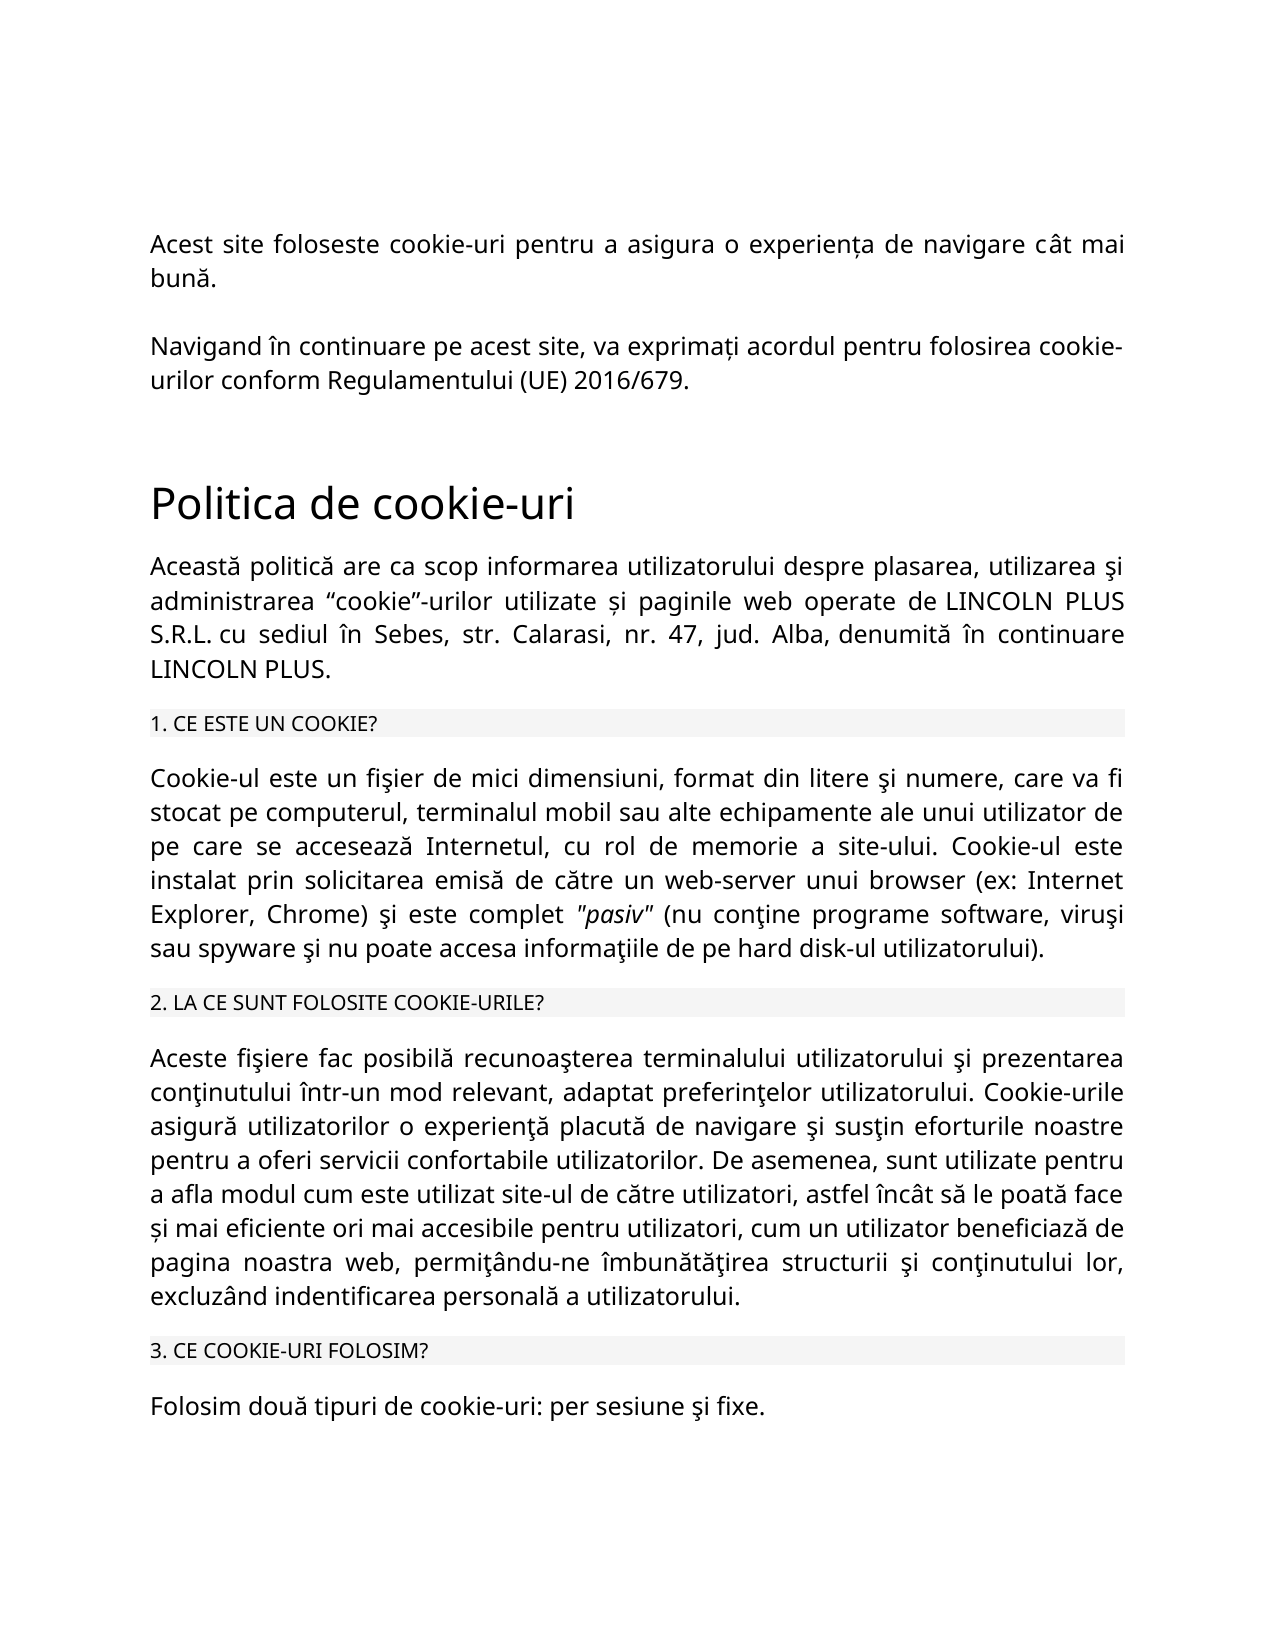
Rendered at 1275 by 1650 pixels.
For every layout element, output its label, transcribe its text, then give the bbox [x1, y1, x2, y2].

text Cookie-ul este un fişier de mici dimensiuni, format din litere şi numere, care va fi stocat pe computerul, terminalul mobil sau alte echipamente ale unui utilizator de pe care se accesează Internetul, cu rol de memorie a site-ului. Cookie-ul este instalat prin solicitarea emisă de către un web-server unui browser (ex: Internet Explorer, Chrome) şi este complet "pasiv" (nu conţine programe software, viruşi sau spyware şi nu poate accesa informaţiile de pe hard disk-ul utilizatorului). [150, 761, 1125, 965]
text 1. CE ESTE UN COOKIE? [150, 709, 1125, 737]
text Navigand în continuare pe acest site, va exprimați acordul pentru folosirea cookie-urilor conform Regulamentului (UE) 2016/679. [150, 328, 1125, 397]
text Folosim două tipuri de cookie-uri: per sesiune şi fixe. [150, 1388, 1125, 1422]
text 2. LA CE SUNT FOLOSITE COOKIE-URILE? [150, 988, 1125, 1017]
text Acest site foloseste cookie-uri pentru a asigura o experiența de navigare cât mai bună. [150, 226, 1125, 294]
text 3. CE COOKIE-URI FOLOSIM? [150, 1336, 1125, 1365]
text Politica de cookie-uri [150, 473, 1125, 532]
text Această politică are ca scop informarea utilizatorului despre plasarea, utilizarea şi administrarea “cookie”-urilor utilizate și paginile web operate de LINCOLN PLUS S.R.L. cu sediul în Sebes, str. Calarasi, nr. 47, jud. Alba, denumită în continuare LINCOLN PLUS. [150, 549, 1125, 685]
text Aceste fişiere fac posibilă recunoaşterea terminalului utilizatorului şi prezentarea conţinutului într-un mod relevant, adaptat preferinţelor utilizatorului. Cookie-urile asigură utilizatorilor o experienţă placută de navigare şi susţin eforturile noastre pentru a oferi servicii confortabile utilizatorilor. De asemenea, sunt utilizate pentru a afla modul cum este utilizat site-ul de către utilizatori, astfel încât să le poată face și mai eficiente ori mai accesibile pentru utilizatori, cum un utilizator beneficiază de pagina noastra web, permiţându-ne îmbunătăţirea structurii şi conţinutului lor, excluzând indentificarea personală a utilizatorului. [150, 1040, 1125, 1313]
